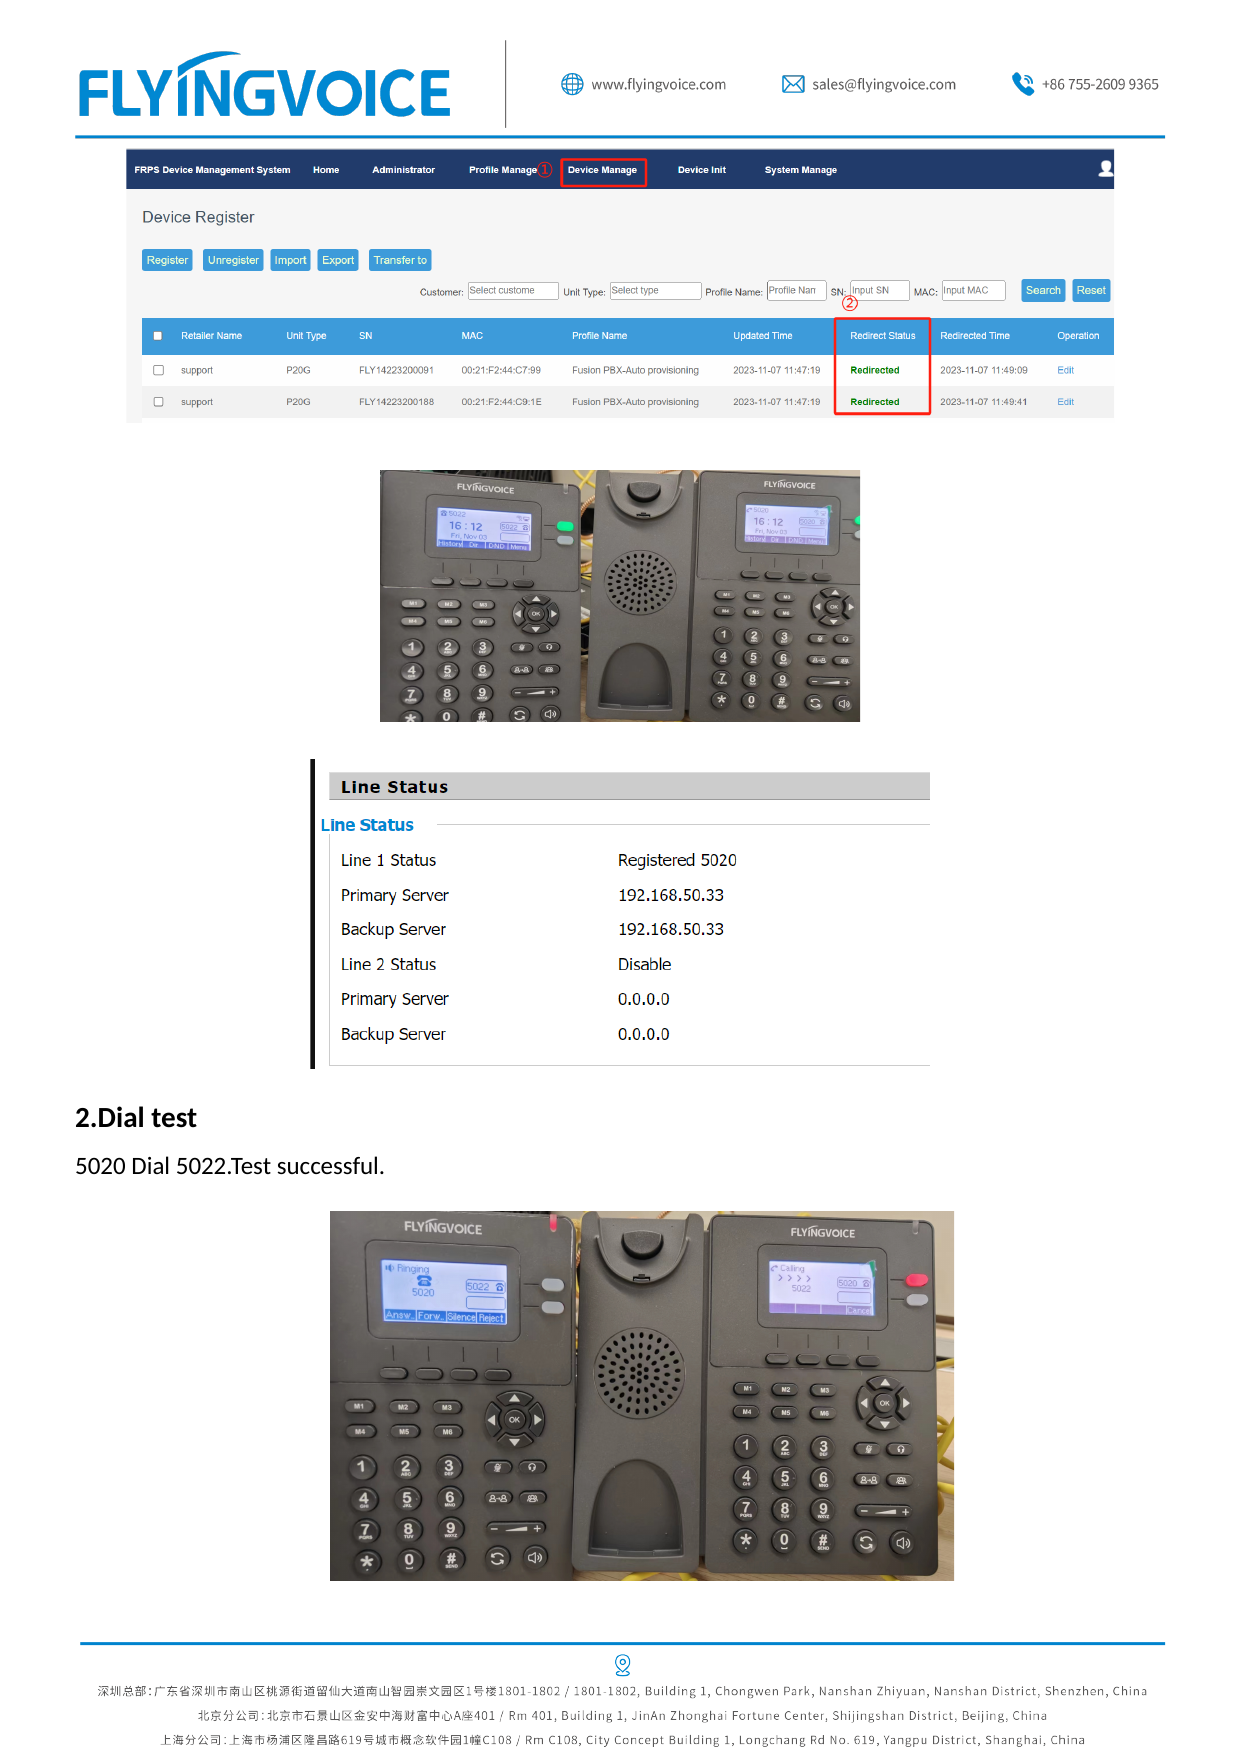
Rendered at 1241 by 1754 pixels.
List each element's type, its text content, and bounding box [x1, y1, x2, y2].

picture [310, 759, 930, 1069]
subtitle 2.Dial test [75, 1084, 1165, 1149]
picture [77, 1641, 1168, 1752]
picture [330, 1211, 955, 1581]
text 5020 Dial 5022.Test successful. [75, 1149, 1165, 1182]
picture [380, 470, 861, 722]
picture [75, 36, 1166, 139]
picture [126, 148, 1115, 423]
